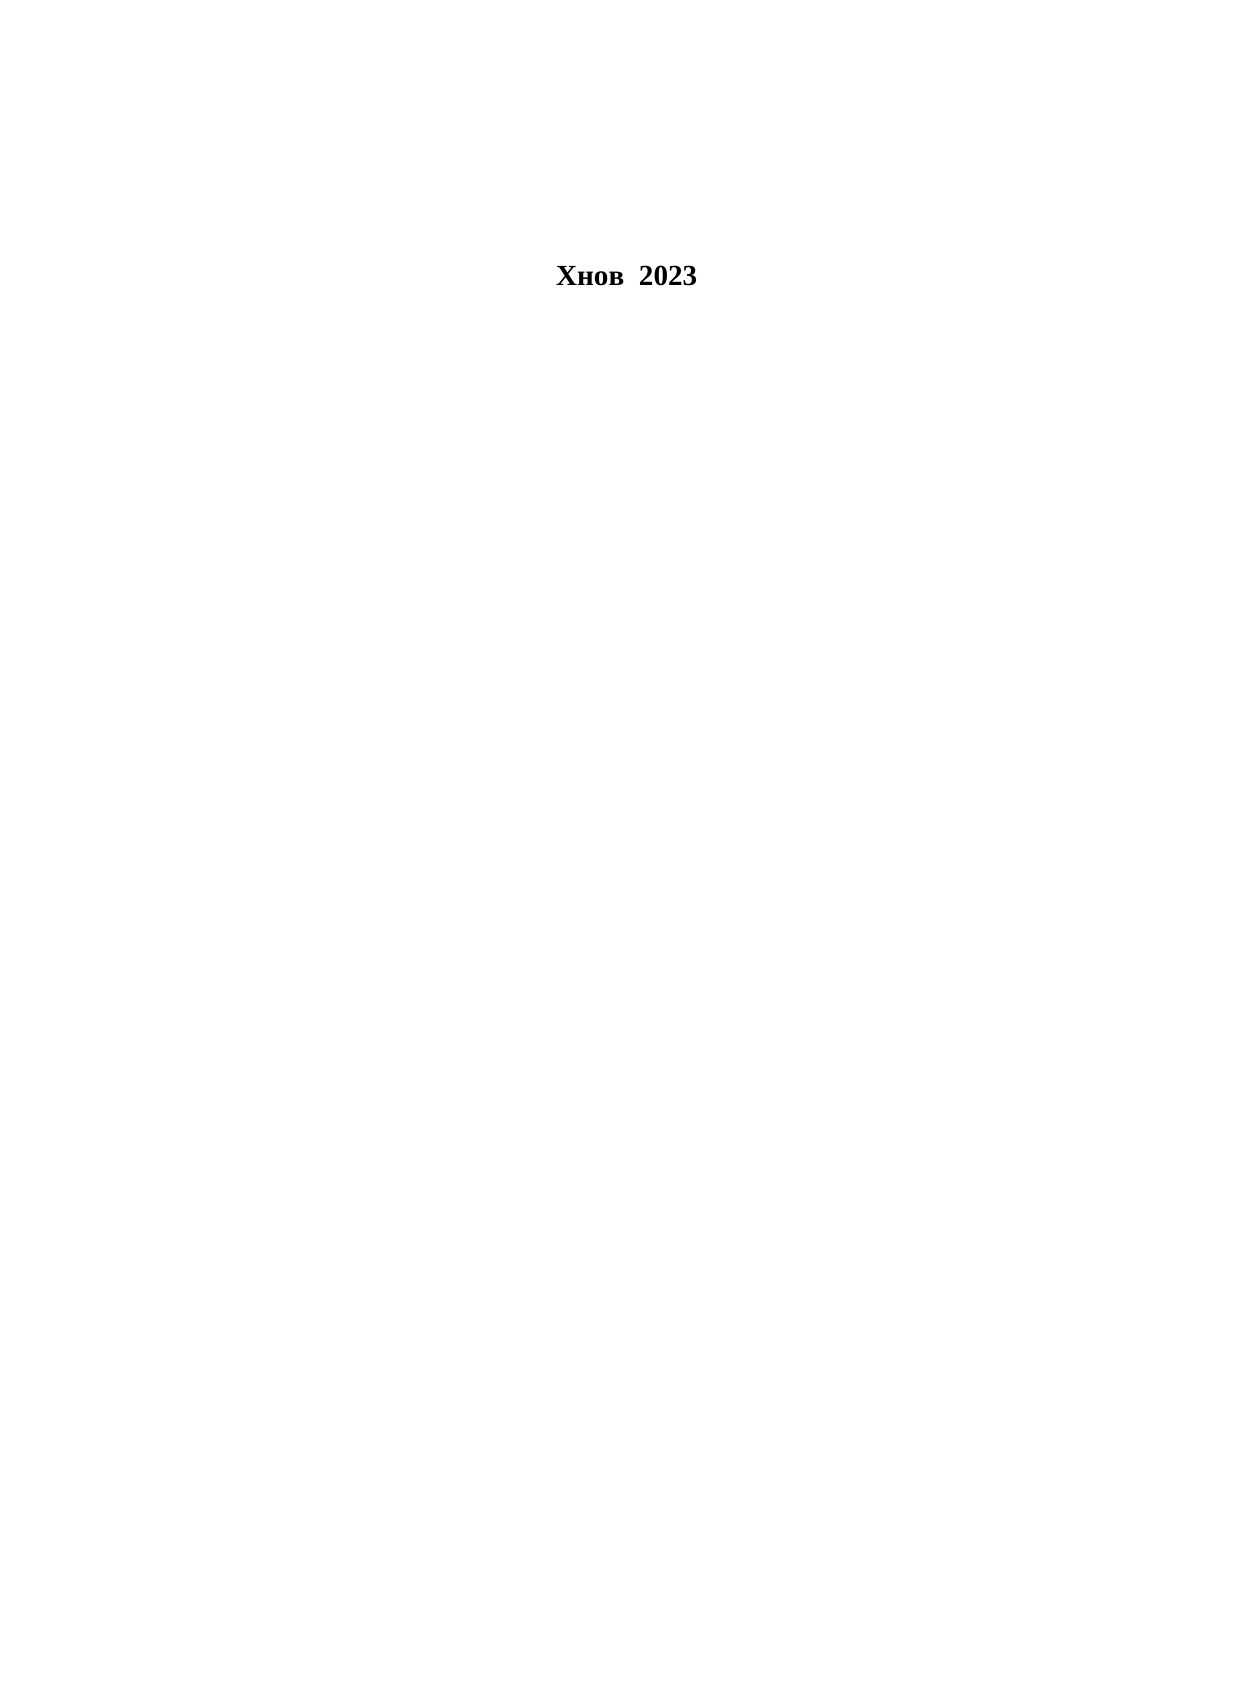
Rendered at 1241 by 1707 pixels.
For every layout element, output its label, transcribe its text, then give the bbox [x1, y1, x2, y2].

text ​Хнов ‌ 2023‌​ [162, 258, 1090, 291]
